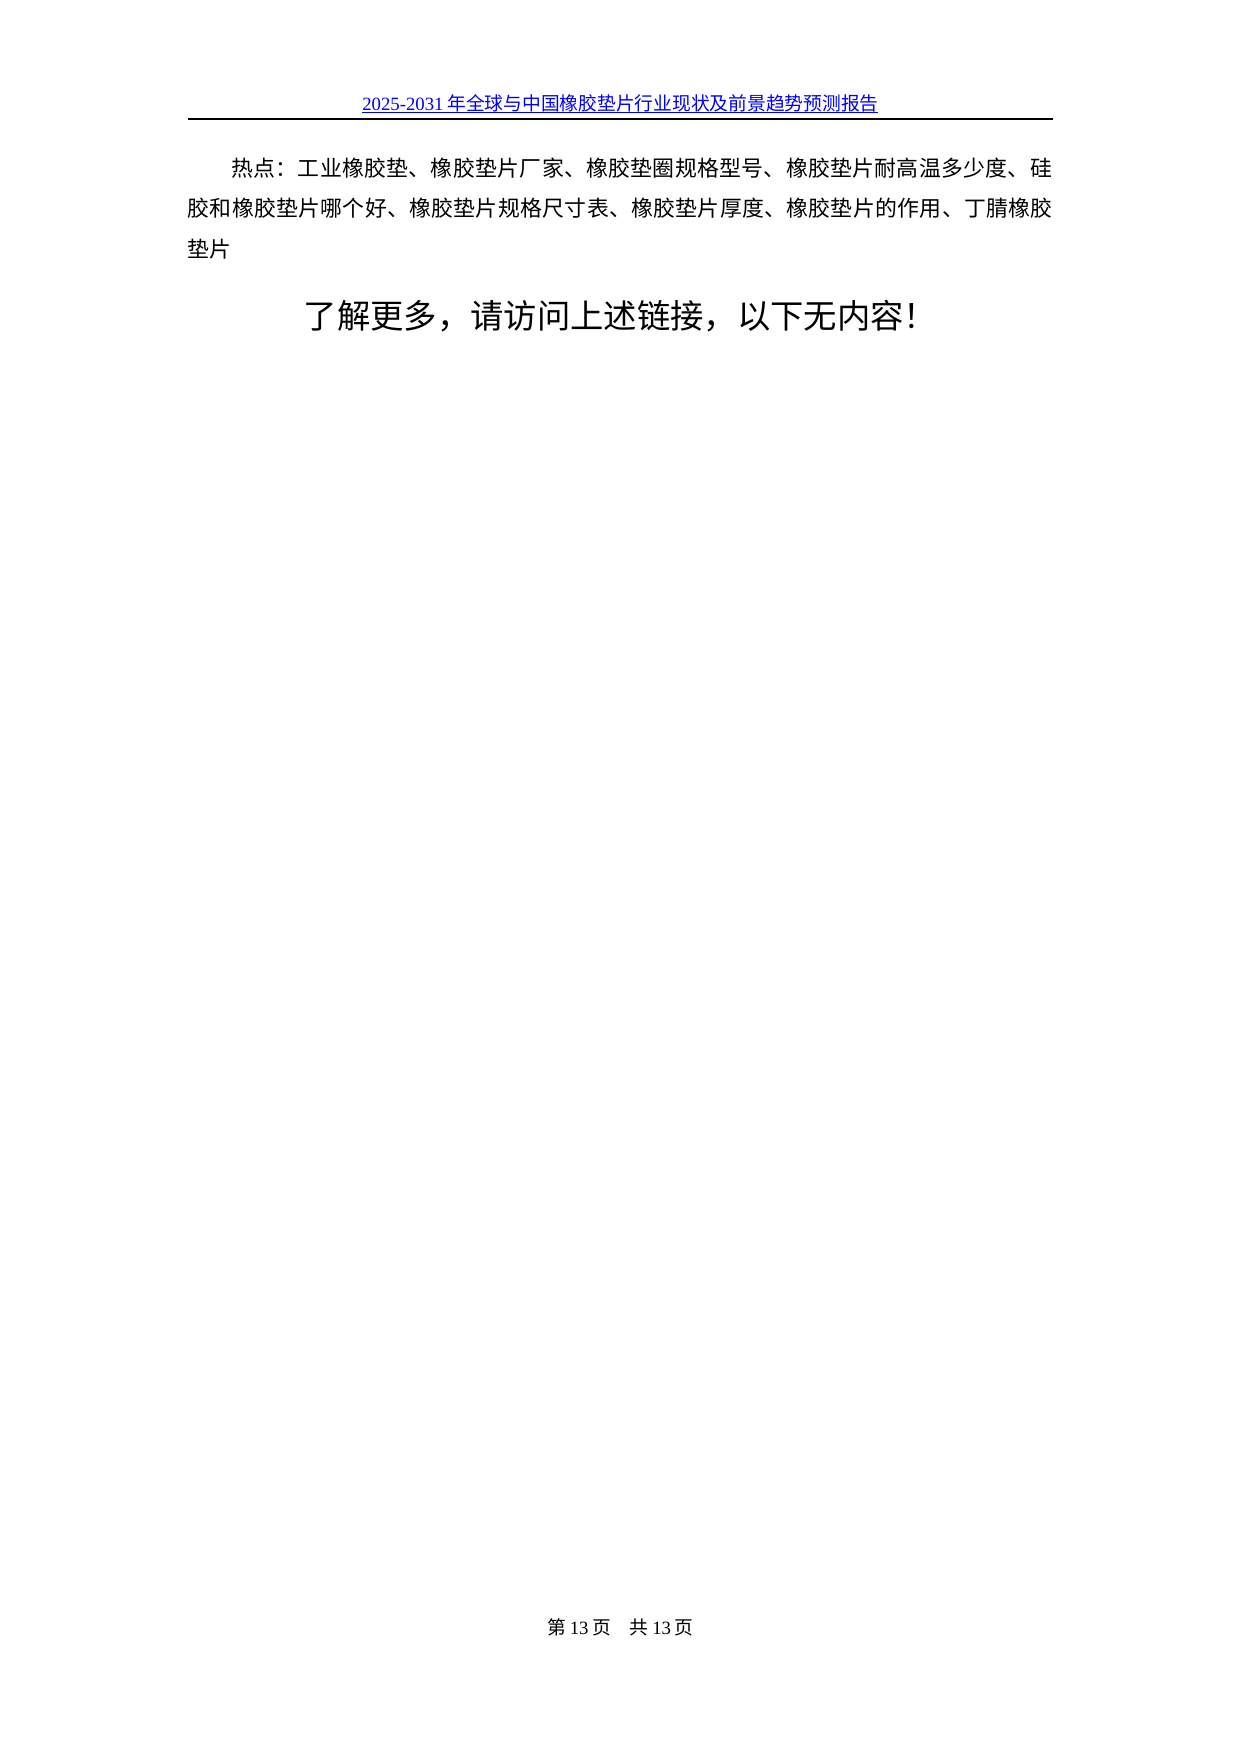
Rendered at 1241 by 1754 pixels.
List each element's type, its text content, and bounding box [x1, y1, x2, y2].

title 了解更多，请访问上述链接，以下无内容！ [187, 282, 1053, 347]
text 热点：工业橡胶垫、橡胶垫片厂家、橡胶垫圈规格型号、橡胶垫片耐高温多少度、硅胶和橡胶垫片哪个好、橡胶垫片规格尺寸表、橡胶垫片厚度、橡胶垫片的作用、丁腈橡胶垫片 [187, 150, 1053, 264]
